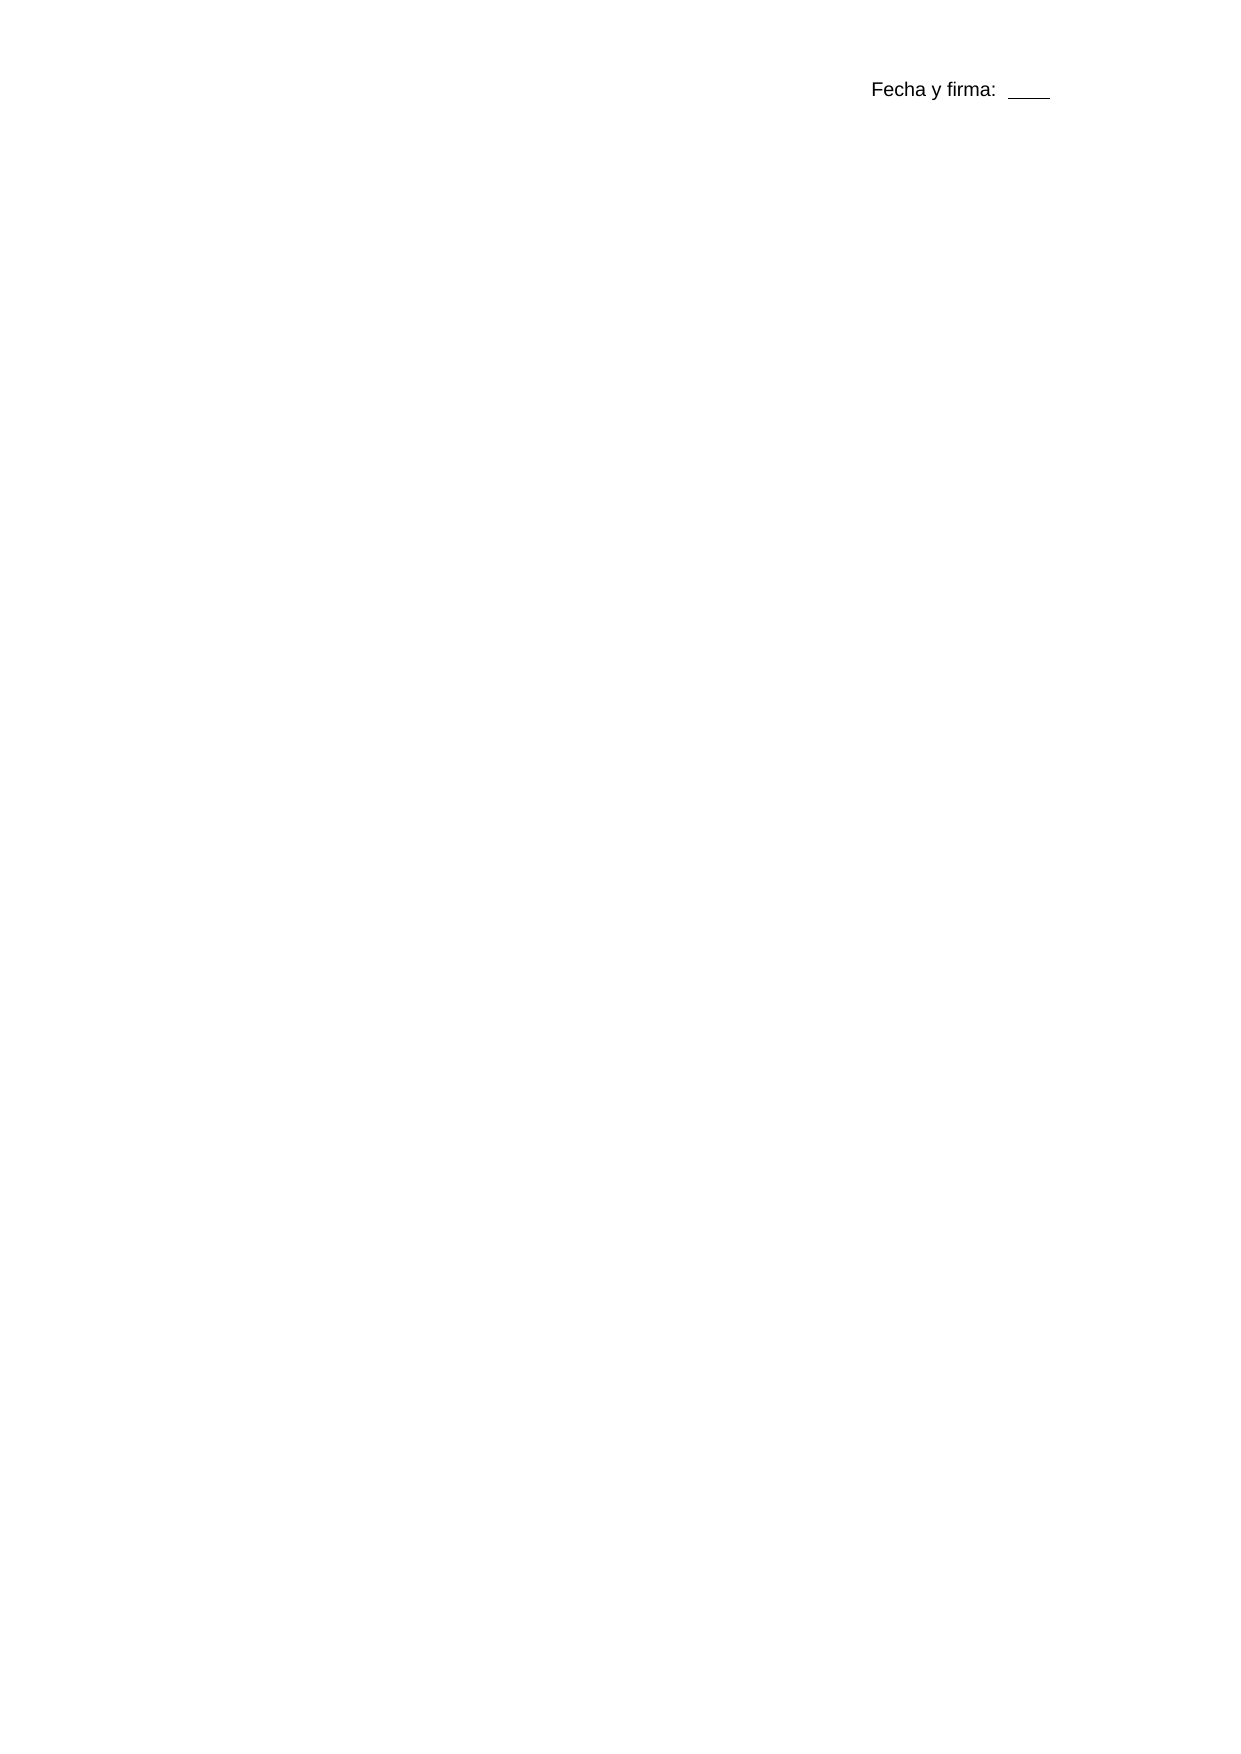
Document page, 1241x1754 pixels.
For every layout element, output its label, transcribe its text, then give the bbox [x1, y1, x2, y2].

text Fecha y firma: [0, 78, 1240, 101]
